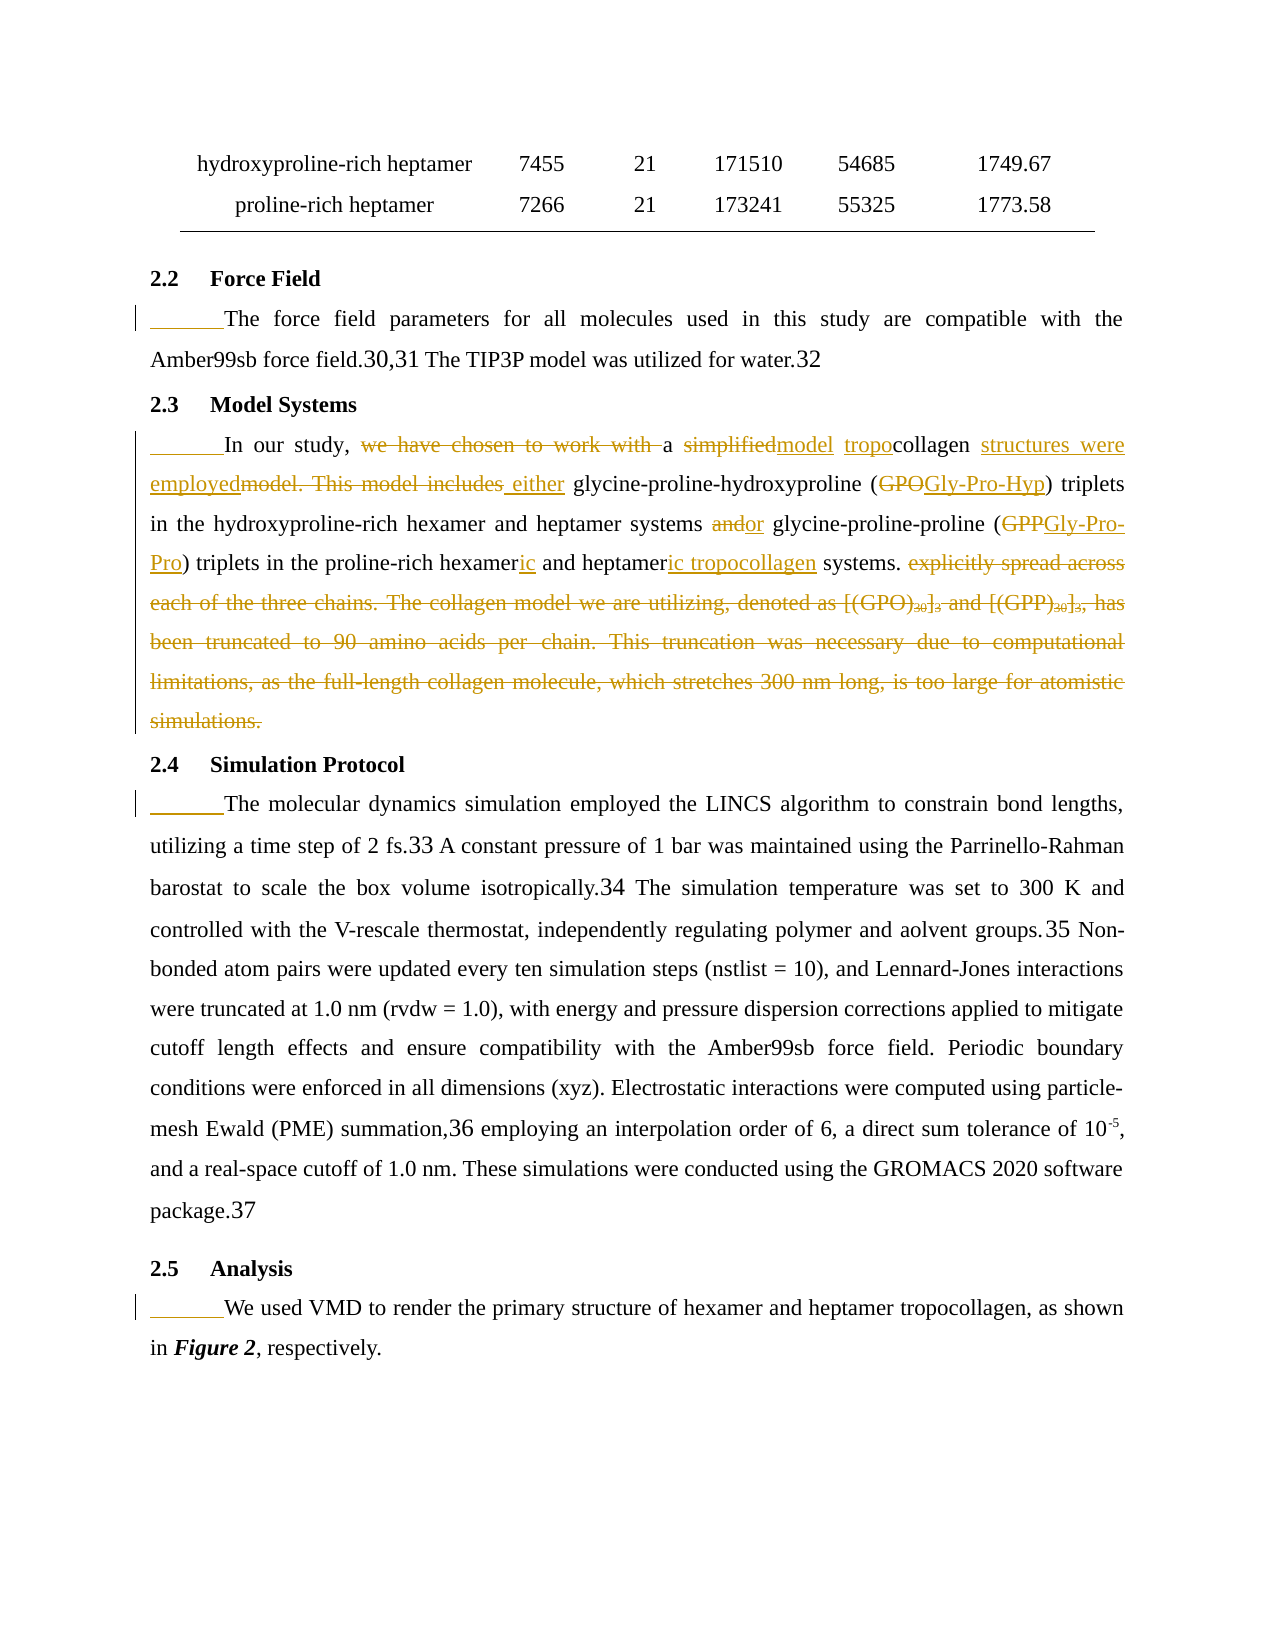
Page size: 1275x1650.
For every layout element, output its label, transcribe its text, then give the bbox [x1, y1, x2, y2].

table_cell 7455 [490, 150, 593, 191]
text The molecular dynamics simulation employed the LINCS algorithm to constrain bond lengths, utilizing a time step of 2 fs. A constant pressure of 1 bar was maintained using the Parrinello-Rahman barostat to scale the box volume isotropically. The simulation temperature was set to 300 K and controlled with the V-rescale thermostat, independently regulating polymer and aolvent groups. Non-bonded atom pairs were updated every ten simulation steps (nstlist = 10), and Lennard-Jones interactions were truncated at 1.0 nm (rvdw = 1.0), with energy and pressure dispersion corrections applied to mitigate cutoff length effects and ensure compatibility with the Amber99sb force field. Periodic boundary conditions were enforced in all dimensions (xyz). Electrostatic interactions were computed using particle-mesh Ewald (PME) summation, employing an interpolation order of 6, a direct sum tolerance of 10-5, and a real-space cutoff of 1.0 nm. These simulations were conducted using the GROMACS 2020 software package. [150, 790, 1125, 1223]
text In our study, a collagen glycine-proline-hydroxyproline () triplets in the hydroxyproline-rich hexamer and heptamer systems glycine-proline-proline () triplets in the proline-rich hexamer and heptamer systems. [150, 683, 1125, 734]
text In our study, a collagen glycine-proline-hydroxyproline () triplets in the hydroxyproline-rich hexamer and heptamer systems glycine-proline-proline () triplets in the proline-rich hexamer and heptamer systems. [150, 644, 1125, 682]
table_cell 1749.67 [933, 150, 1095, 191]
subtitle Analysis [150, 1254, 1125, 1281]
table_cell hydroxyproline-rich heptamer [180, 150, 489, 191]
table_cell 54685 [800, 150, 933, 191]
table_cell 173241 [697, 191, 800, 231]
table_cell 171510 [697, 150, 800, 191]
text In our study, a collagen glycine-proline-hydroxyproline () triplets in the hydroxyproline-rich hexamer and heptamer systems glycine-proline-proline () triplets in the proline-rich hexamer and heptamer systems. [150, 431, 1125, 643]
table_cell 7266 [490, 191, 593, 231]
table_cell 1773.58 [933, 191, 1095, 231]
text The force field parameters for all molecules used in this study are compatible with the Amber99sb force field. The TIP3P model was utilized for water. [150, 305, 1125, 373]
table_cell proline-rich heptamer [180, 191, 489, 231]
subtitle Simulation Protocol [150, 751, 1125, 777]
subtitle Model Systems [150, 391, 1125, 418]
subtitle Force Field [150, 265, 1125, 292]
text We used VMD to render the primary structure of hexamer and heptamer tropocollagen, as shown in Figure 2, respectively. [150, 1294, 1125, 1360]
table_cell 55325 [800, 191, 933, 231]
table_cell 21 [593, 150, 697, 191]
table_cell 21 [593, 191, 697, 231]
